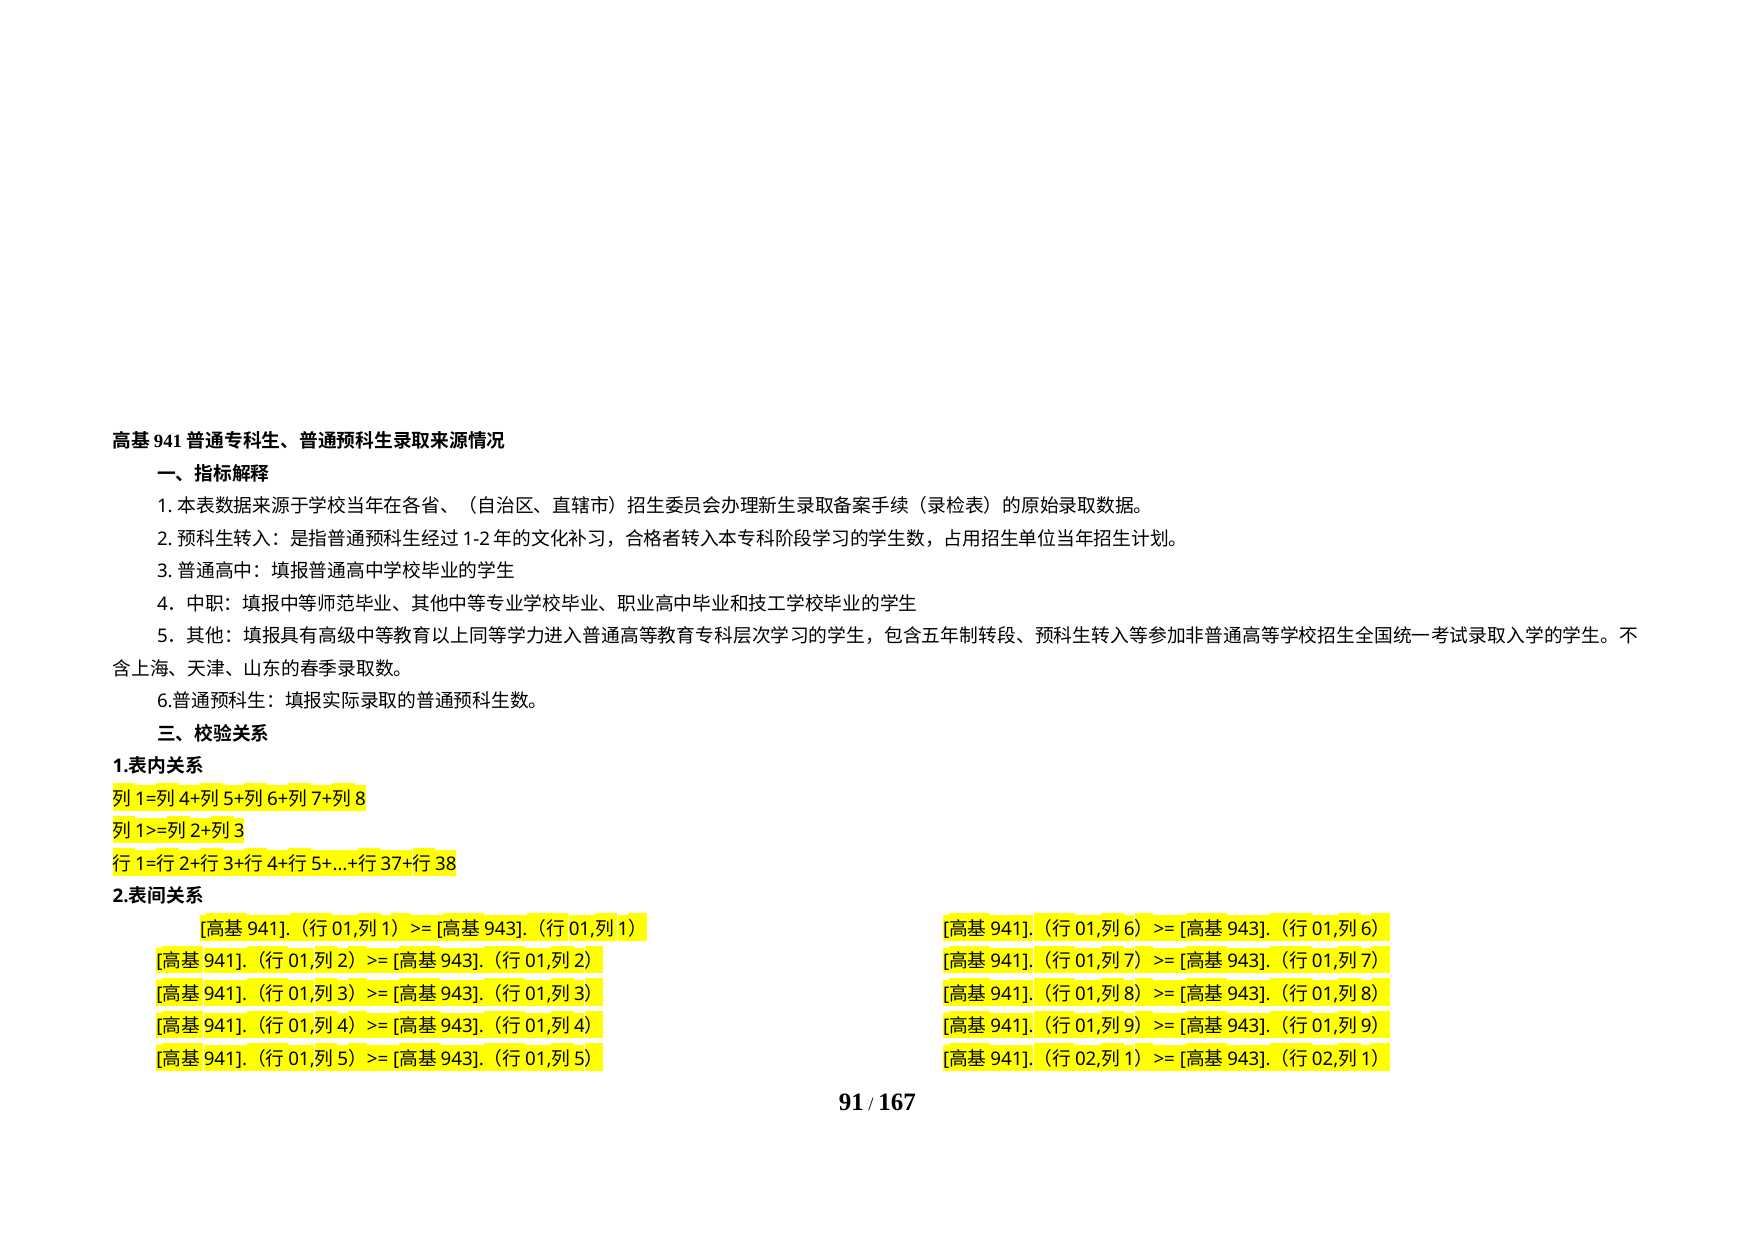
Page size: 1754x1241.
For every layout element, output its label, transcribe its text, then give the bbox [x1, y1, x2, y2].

text 一、指标解释 [112, 456, 1641, 488]
text 2. 预科生转入：是指普通预科生经过1-2年的文化补习，合格者转入本专科阶段学习的学生数，占用招生单位当年招生计划。 [112, 521, 1641, 553]
text [高基941].（行01,列6）>= [高基943].（行01,列6） [899, 911, 1703, 943]
text 三、校验关系 [112, 716, 855, 748]
text 1. 本表数据来源于学校当年在各省、（自治区、直辖市）招生委员会办理新生录取备案手续（录检表）的原始录取数据。 [112, 488, 1641, 521]
text 列1=列4+列5+列6+列7+列8 [112, 781, 1641, 813]
text 行1=行2+行3+行4+行5+…+行37+行38 [112, 846, 1641, 878]
text [高基941].（行01,列5）>= [高基943].（行01,列5） [112, 1041, 877, 1073]
text 1.表内关系 [112, 748, 1641, 781]
text 6.普通预科生：填报实际录取的普通预科生数。 [112, 683, 1641, 716]
text [高基941].（行01,列3）>= [高基943].（行01,列3） [112, 976, 877, 1008]
text 列1>=列2+列3 [112, 813, 1641, 846]
text [高基941].（行01,列9）>= [高基943].（行01,列9） [899, 1008, 1703, 1041]
text [高基941].（行01,列2）>= [高基943].（行01,列2） [112, 943, 877, 976]
text 5．其他：填报具有高级中等教育以上同等学力进入普通高等教育专科层次学习的学生，包含五年制转段、预科生转入等参加非普通高等学校招生全国统一考试录取入学的学生。不含上海、天津、山东的春季录取数。 [112, 618, 1641, 683]
text 3. 普通高中：填报普通高中学校毕业的学生 [112, 553, 1641, 586]
subtitle 高基941 普通专科生、普通预科生录取来源情况 [112, 423, 1641, 456]
text [高基941].（行01,列7）>= [高基943].（行01,列7） [899, 943, 1703, 976]
text [高基941].（行02,列1）>= [高基943].（行02,列1） [899, 1041, 1703, 1073]
text 2.表间关系 [112, 878, 1641, 911]
text [高基941].（行01,列4）>= [高基943].（行01,列4） [112, 1008, 877, 1041]
text [高基941].（行01,列1）>= [高基943].（行01,列1） [156, 911, 877, 943]
text [高基941].（行01,列8）>= [高基943].（行01,列8） [899, 976, 1703, 1008]
text 4．中职：填报中等师范毕业、其他中等专业学校毕业、职业高中毕业和技工学校毕业的学生 [112, 586, 1641, 618]
